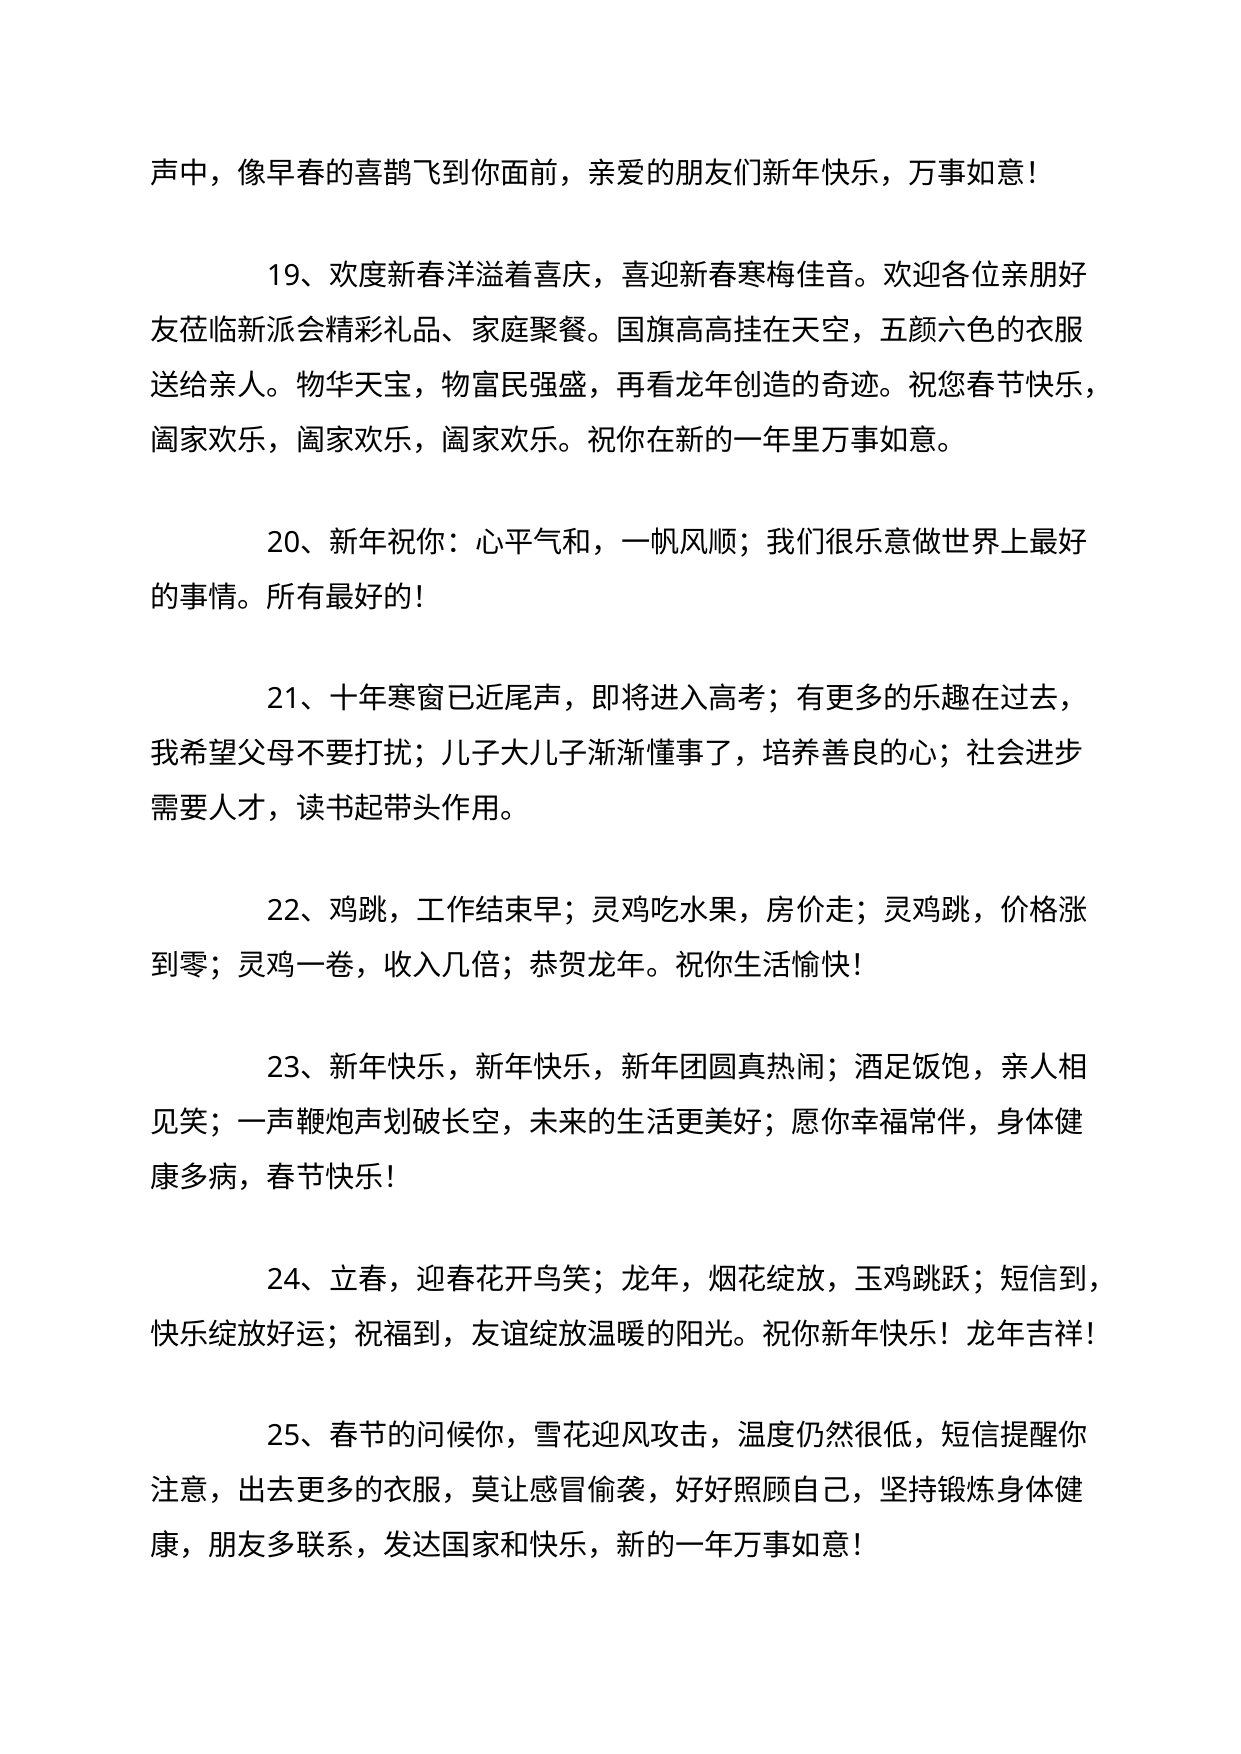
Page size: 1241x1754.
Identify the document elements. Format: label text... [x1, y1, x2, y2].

text 19、欢度新春洋溢着喜庆，喜迎新春寒梅佳音。欢迎各位亲朋好友莅临新派会精彩礼品、家庭聚餐。国旗高高挂在天空，五颜六色的衣服送给亲人。物华天宝，物富民强盛，再看龙年创造的奇迹。祝您春节快乐，阖家欢乐，阖家欢乐，阖家欢乐。祝你在新的一年里万事如意。 [150, 252, 1090, 459]
text 21、十年寒窗已近尾声，即将进入高考；有更多的乐趣在过去，我希望父母不要打扰；儿子大儿子渐渐懂事了，培养善良的心；社会进步需要人才，读书起带头作用。 [150, 675, 1090, 827]
text 24、立春，迎春花开鸟笑；龙年，烟花绽放，玉鸡跳跃；短信到，快乐绽放好运；祝福到，友谊绽放温暖的阳光。祝你新年快乐！龙年吉祥！ [150, 1255, 1090, 1352]
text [150, 150, 1090, 192]
text 25、春节的问候你，雪花迎风攻击，温度仍然很低，短信提醒你注意，出去更多的衣服，莫让感冒偷袭，好好照顾自己，坚持锻炼身体健康，朋友多联系，发达国家和快乐，新的一年万事如意！ [150, 1412, 1090, 1564]
text 22、鸡跳，工作结束早；灵鸡吃水果，房价走；灵鸡跳，价格涨到零；灵鸡一卷，收入几倍；恭贺龙年。祝你生活愉快！ [150, 887, 1090, 984]
text 20、新年祝你：心平气和，一帆风顺；我们很乐意做世界上最好的事情。所有最好的！ [150, 518, 1090, 616]
text 23、新年快乐，新年快乐，新年团圆真热闹；酒足饭饱，亲人相见笑；一声鞭炮声划破长空，未来的生活更美好；愿你幸福常伴，身体健康多病，春节快乐！ [150, 1043, 1090, 1196]
